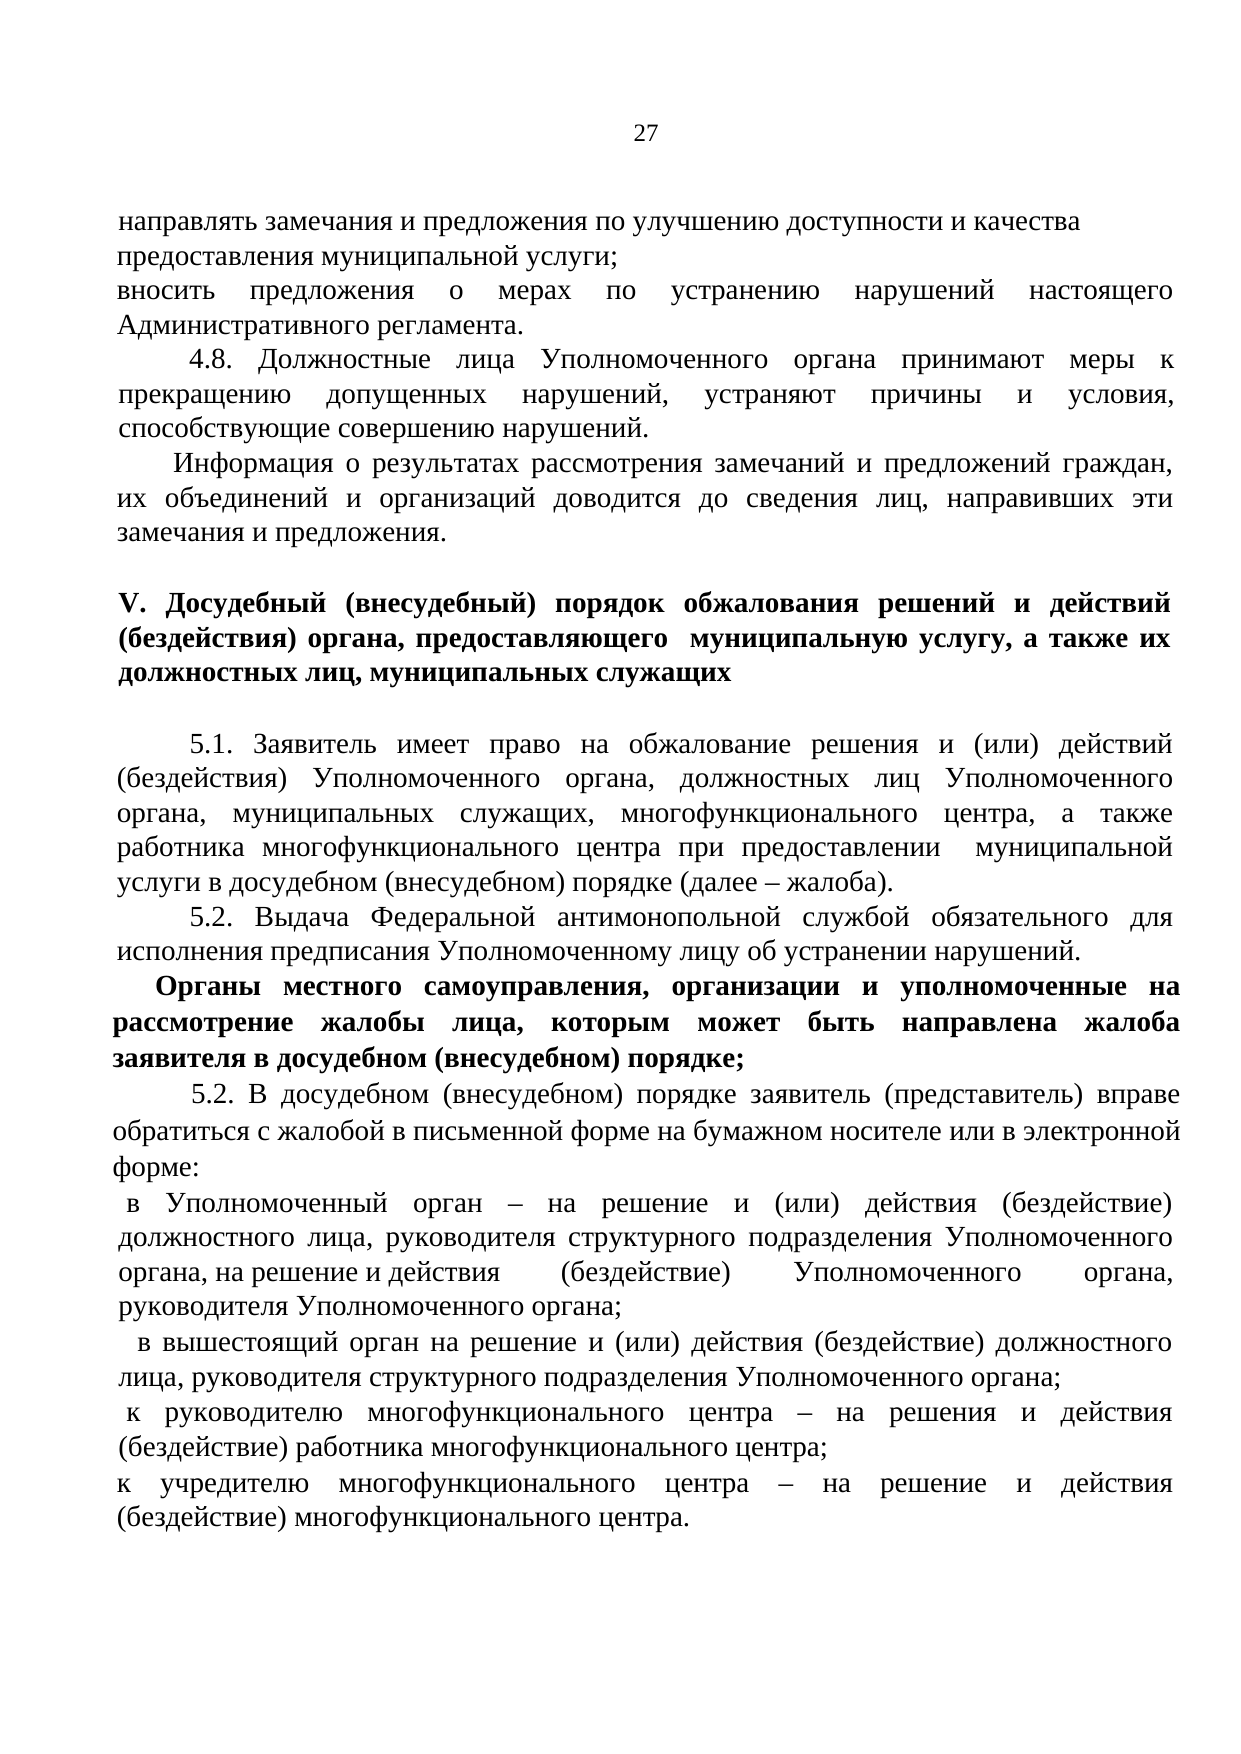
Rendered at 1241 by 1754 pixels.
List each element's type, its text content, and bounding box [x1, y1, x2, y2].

text 5.1. Заявитель имеет право на обжалование решения и (или) действий (бездействия) Уполномоченного органа, должностных лиц Уполномоченного органа, муниципальных служащих, многофункционального центра, а также работника многофункционального центра при предоставлении муниципальной услуги в досудебном (внесудебном) порядке (далее – жалоба). [117, 726, 1174, 898]
text вносить предложения о мерах по устранению нарушений настоящего Административного регламента. [117, 272, 1174, 340]
text Информация о результатах рассмотрения замечаний и предложений граждан, их объединений и организаций доводится до сведения лиц, направивших эти замечания и предложения. [117, 445, 1174, 548]
text к руководителю многофункционального центра – на решения и действия (бездействие) работника многофункционального центра; [118, 1394, 1174, 1463]
text в вышестоящий орган на решение и (или) действия (бездействие) должностного лица, руководителя структурного подразделения Уполномоченного органа; [118, 1324, 1174, 1392]
text к учредителю многофункционального центра – на решение и действия (бездействие) многофункционального центра. [117, 1465, 1174, 1533]
text в Уполномоченный орган – на решение и (или) действия (бездействие) должностного лица, руководителя структурного подразделения Уполномоченного органа, на решение и действия (бездействие) Уполномоченного органа, руководителя Уполномоченного органа; [118, 1185, 1174, 1322]
subtitle V. Досудебный (внесудебный) порядок обжалования решений и действий (бездействия) органа, предоставляющего муниципальную услугу, а также их должностных лиц, муниципальных служащих [118, 585, 1172, 688]
text Органы местного самоуправления, организации и уполномоченные на рассмотрение жалобы лица, которым может быть направлена жалоба заявителя в досудебном (внесудебном) порядке; [112, 968, 1181, 1074]
text 4.8. Должностные лица Уполномоченного органа принимают меры к прекращению допущенных нарушений, устраняют причины и условия, способствующие совершению нарушений. [118, 342, 1175, 444]
text 5.2. В досудебном (внесудебном) порядке заявитель (представитель) вправе обратиться с жалобой в письменной форме на бумажном носителе или в электронной форме: [112, 1077, 1181, 1182]
text предоставления муниципальной услуги; [117, 238, 1174, 271]
text 5.2. Выдача Федеральной антимонопольной службой обязательного для исполнения предписания Уполномоченному лицу об устранении нарушений. [117, 899, 1174, 967]
text направлять замечания и предложения по улучшению доступности и качества [118, 203, 1175, 236]
